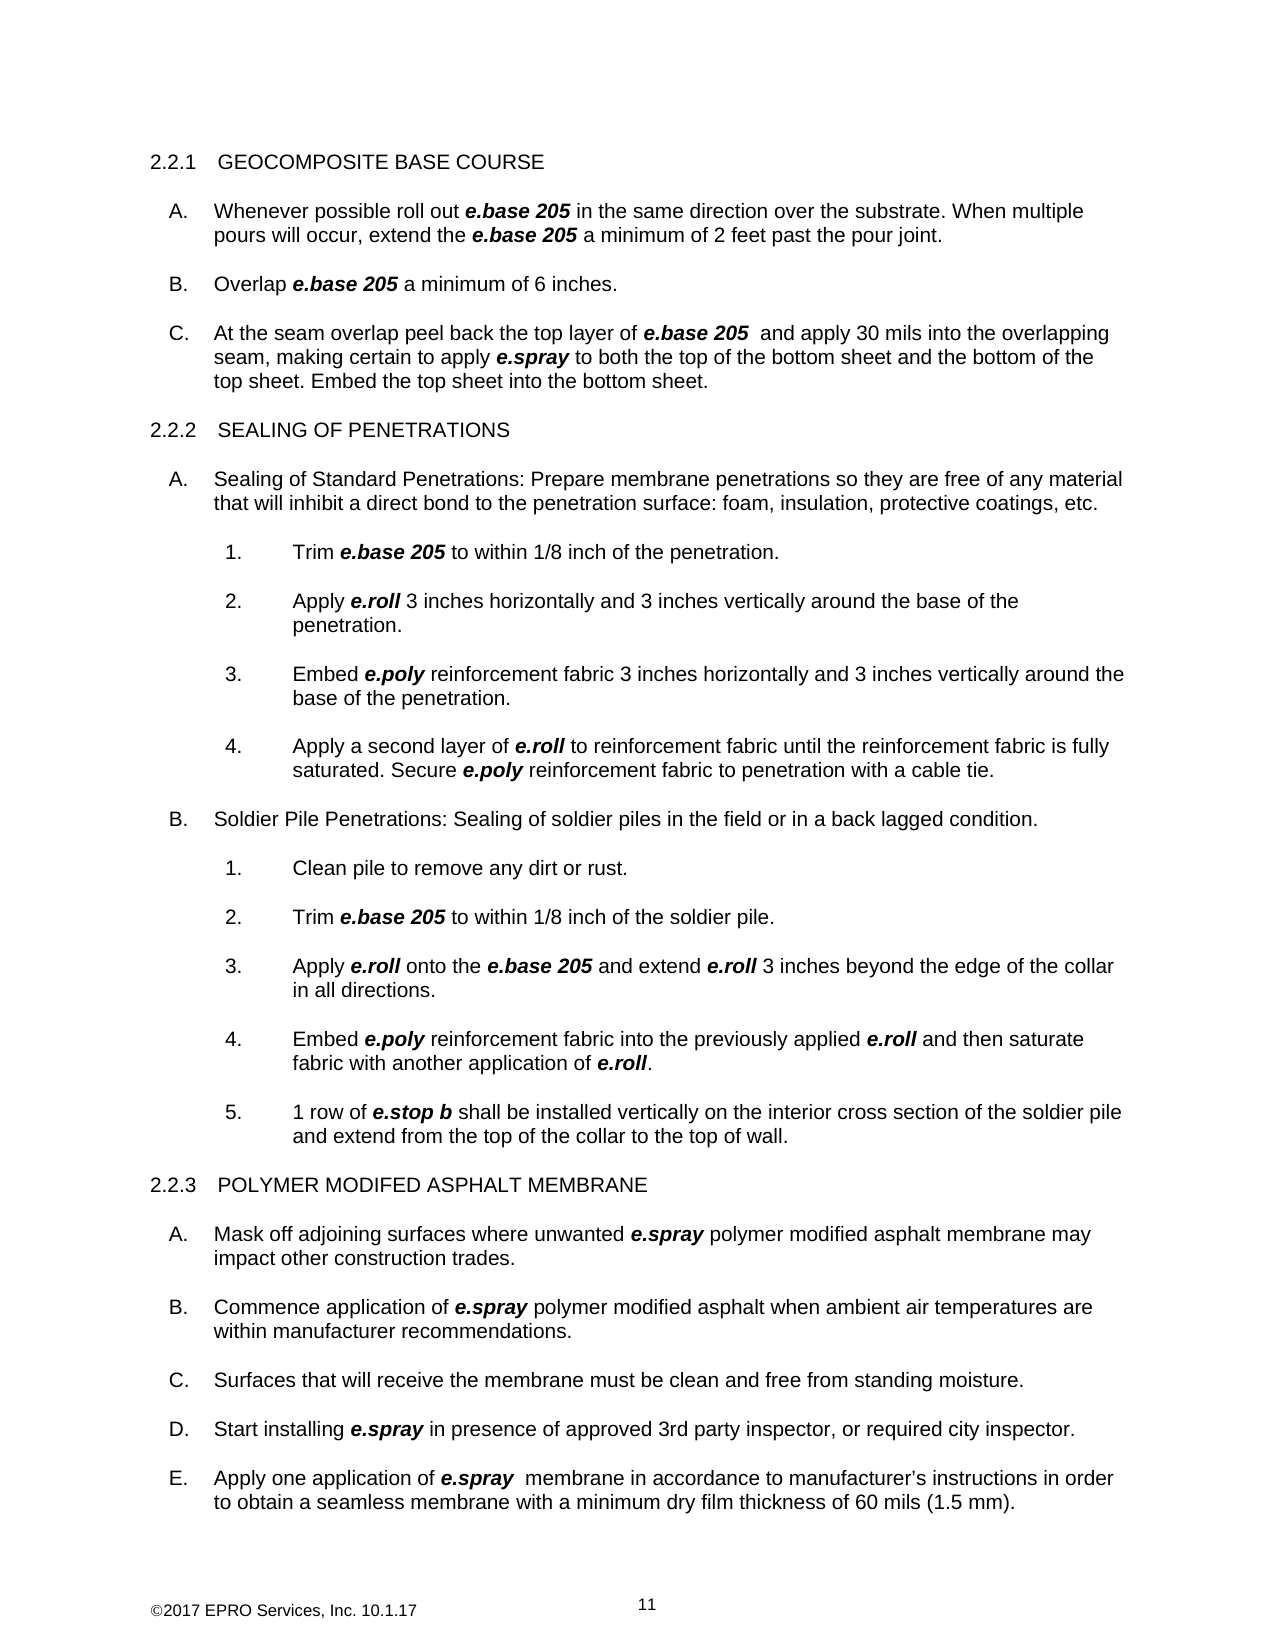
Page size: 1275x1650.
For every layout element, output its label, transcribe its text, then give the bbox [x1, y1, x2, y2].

list Soldier Pile Penetrations: Sealing of soldier piles in the field or in a back lagged condition. [169, 807, 1125, 831]
list Sealing of penetrations [150, 418, 1125, 442]
list Mask off adjoining surfaces where unwanted e.spray polymer modified asphalt membrane may impact other construction trades. [169, 1222, 1125, 1270]
list polymer modifed asphalt membrane [150, 1173, 1125, 1197]
list Surfaces that will receive the membrane must be clean and free from standing moisture. [169, 1368, 1125, 1392]
list Trim e.base 205 to within 1/8 inch of the penetration. [225, 539, 1125, 563]
list Embed e.poly reinforcement fabric 3 inches horizontally and 3 inches vertically around the base of the penetration. [225, 661, 1125, 709]
list Commence application of e.spray polymer modified asphalt when ambient air temperatures are within manufacturer recommendations. [169, 1295, 1125, 1343]
list Start installing e.spray in presence of approved 3rd party inspector, or required city inspector. [169, 1417, 1125, 1441]
list Apply one application of e.spray membrane in accordance to manufacturer’s instructions in order to obtain a seamless membrane with a minimum dry film thickness of 60 mils (1.5 mm). [169, 1466, 1125, 1513]
list Apply e.roll 3 inches horizontally and 3 inches vertically around the base of the penetration. [225, 588, 1125, 636]
list Geocomposite base course [150, 150, 1125, 174]
list Overlap e.base 205 a minimum of 6 inches. [169, 272, 1125, 296]
list Clean pile to remove any dirt or rust. [225, 856, 1125, 880]
list Trim e.base 205 to within 1/8 inch of the soldier pile. [225, 905, 1125, 929]
list Apply a second layer of e.roll to reinforcement fabric until the reinforcement fabric is fully saturated. Secure e.poly reinforcement fabric to penetration with a cable tie. [225, 734, 1125, 782]
list Apply e.roll onto the e.base 205 and extend e.roll 3 inches beyond the edge of the collar in all directions. [225, 954, 1125, 1002]
list Whenever possible roll out e.base 205 in the same direction over the substrate. When multiple pours will occur, extend the e.base 205 a minimum of 2 feet past the pour joint. [169, 199, 1125, 247]
list 1 row of e.stop b shall be installed vertically on the interior cross section of the soldier pile and extend from the top of the collar to the top of wall. [225, 1100, 1125, 1148]
list Sealing of Standard Penetrations: Prepare membrane penetrations so they are free of any material that will inhibit a direct bond to the penetration surface: foam, insulation, protective coatings, etc. [169, 467, 1125, 514]
list At the seam overlap peel back the top layer of e.base 205 and apply 30 mils into the overlapping seam, making certain to apply e.spray to both the top of the bottom sheet and the bottom of the top sheet. Embed the top sheet into the bottom sheet. [169, 321, 1125, 393]
list Embed e.poly reinforcement fabric into the previously applied e.roll and then saturate fabric with another application of e.roll. [225, 1027, 1125, 1075]
